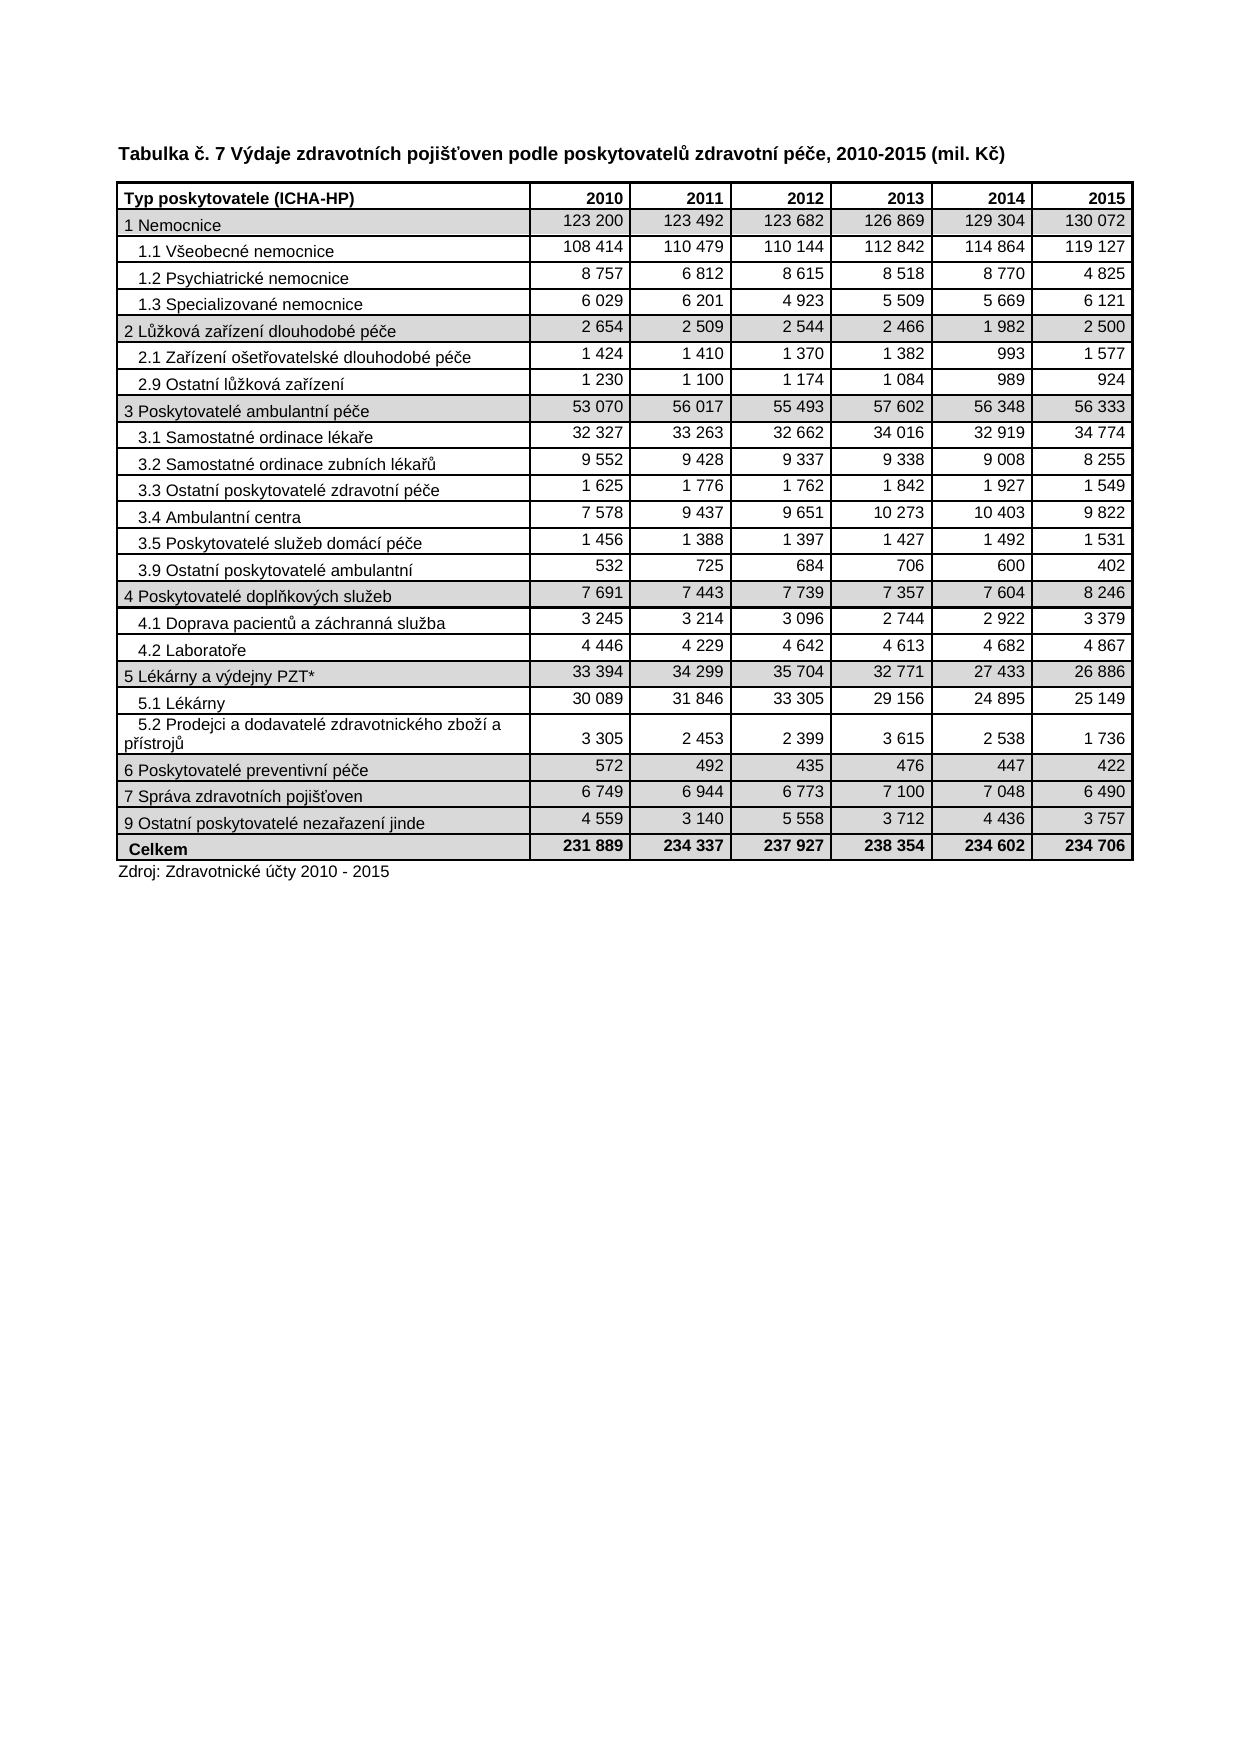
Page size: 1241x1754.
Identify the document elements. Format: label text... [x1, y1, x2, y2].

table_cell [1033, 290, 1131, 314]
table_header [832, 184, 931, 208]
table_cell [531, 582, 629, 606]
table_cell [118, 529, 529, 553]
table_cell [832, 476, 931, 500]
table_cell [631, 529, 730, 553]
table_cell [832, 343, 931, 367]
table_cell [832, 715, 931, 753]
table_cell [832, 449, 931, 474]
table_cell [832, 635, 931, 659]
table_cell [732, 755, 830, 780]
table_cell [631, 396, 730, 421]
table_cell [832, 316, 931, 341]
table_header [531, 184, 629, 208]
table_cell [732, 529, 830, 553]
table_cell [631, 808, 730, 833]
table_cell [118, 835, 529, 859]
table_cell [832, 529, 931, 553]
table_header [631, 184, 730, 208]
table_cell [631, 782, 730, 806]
text Zdroj: Zdravotnické účty 2010 - 2015 [118, 861, 1122, 881]
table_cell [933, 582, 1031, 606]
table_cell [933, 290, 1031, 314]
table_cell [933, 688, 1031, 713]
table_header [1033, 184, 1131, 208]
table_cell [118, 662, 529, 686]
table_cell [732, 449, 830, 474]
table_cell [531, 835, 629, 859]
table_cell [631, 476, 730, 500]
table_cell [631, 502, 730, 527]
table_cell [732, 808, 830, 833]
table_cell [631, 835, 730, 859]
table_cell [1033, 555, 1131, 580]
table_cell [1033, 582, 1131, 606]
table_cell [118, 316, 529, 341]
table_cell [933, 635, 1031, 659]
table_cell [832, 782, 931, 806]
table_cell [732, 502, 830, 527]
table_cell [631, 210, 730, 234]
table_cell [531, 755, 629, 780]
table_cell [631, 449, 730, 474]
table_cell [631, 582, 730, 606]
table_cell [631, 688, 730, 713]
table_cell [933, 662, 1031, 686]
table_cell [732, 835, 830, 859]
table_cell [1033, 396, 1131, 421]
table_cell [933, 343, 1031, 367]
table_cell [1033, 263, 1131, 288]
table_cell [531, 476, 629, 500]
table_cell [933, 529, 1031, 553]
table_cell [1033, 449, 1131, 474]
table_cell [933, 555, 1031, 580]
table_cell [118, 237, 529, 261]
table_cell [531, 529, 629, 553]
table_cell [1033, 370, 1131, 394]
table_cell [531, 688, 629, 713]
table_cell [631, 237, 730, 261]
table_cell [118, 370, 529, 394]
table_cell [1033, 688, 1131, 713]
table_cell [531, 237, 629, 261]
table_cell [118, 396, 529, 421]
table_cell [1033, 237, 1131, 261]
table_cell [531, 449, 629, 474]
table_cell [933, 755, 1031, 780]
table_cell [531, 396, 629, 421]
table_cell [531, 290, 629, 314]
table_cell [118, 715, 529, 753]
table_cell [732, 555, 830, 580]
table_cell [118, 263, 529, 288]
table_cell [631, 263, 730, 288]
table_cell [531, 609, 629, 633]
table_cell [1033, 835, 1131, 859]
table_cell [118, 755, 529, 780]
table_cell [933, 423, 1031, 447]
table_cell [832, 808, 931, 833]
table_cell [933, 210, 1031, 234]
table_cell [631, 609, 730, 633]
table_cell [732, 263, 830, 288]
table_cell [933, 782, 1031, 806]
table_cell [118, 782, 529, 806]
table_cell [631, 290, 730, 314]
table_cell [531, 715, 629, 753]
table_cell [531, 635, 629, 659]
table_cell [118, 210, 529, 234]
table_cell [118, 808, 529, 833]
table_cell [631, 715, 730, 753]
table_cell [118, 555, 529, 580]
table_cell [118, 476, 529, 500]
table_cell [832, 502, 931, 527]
text Tabulka č. 7 Výdaje zdravotních pojišťoven podle poskytovatelů zdravotní péče, 2010-2015 (mil. Kč) [118, 143, 1122, 165]
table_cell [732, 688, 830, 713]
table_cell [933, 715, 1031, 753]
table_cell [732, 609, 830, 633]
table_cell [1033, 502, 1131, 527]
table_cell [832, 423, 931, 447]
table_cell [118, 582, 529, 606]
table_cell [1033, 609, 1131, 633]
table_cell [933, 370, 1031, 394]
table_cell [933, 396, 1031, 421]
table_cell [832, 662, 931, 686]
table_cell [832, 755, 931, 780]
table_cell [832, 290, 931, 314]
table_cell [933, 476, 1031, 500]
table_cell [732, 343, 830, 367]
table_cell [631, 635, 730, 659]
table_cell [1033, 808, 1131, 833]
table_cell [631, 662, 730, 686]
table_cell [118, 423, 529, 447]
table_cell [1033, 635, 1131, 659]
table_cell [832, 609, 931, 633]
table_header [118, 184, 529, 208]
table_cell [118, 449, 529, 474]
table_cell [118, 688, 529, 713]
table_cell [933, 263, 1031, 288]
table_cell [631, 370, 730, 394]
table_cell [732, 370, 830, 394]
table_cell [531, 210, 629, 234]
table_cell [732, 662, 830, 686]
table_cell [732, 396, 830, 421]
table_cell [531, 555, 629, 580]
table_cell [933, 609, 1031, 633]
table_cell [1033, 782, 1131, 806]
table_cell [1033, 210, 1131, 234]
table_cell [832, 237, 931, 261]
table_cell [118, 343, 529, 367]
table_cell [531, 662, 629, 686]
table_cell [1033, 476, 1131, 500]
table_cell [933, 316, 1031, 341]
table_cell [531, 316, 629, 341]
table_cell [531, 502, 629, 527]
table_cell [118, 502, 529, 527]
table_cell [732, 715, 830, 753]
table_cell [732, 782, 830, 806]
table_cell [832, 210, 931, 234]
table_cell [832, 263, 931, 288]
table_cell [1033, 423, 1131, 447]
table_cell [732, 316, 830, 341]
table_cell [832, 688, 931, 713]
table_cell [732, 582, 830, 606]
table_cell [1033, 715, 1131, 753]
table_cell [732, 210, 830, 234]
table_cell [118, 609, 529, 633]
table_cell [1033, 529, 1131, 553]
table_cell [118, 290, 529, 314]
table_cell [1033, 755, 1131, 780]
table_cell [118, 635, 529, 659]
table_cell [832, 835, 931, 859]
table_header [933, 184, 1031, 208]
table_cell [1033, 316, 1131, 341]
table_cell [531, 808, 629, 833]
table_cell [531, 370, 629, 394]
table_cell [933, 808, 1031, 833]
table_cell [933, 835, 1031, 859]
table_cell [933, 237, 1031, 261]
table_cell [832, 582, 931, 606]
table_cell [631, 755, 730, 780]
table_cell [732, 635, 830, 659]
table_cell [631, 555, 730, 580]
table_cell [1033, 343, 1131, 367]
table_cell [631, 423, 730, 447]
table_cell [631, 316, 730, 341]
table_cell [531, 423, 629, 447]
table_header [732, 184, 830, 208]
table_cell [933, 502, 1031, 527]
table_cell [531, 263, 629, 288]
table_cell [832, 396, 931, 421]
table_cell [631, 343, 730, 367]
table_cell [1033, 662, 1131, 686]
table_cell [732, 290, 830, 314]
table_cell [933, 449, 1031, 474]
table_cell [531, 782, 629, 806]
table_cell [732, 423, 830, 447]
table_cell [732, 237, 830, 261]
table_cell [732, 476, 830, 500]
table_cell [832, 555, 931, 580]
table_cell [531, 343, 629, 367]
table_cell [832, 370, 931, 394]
